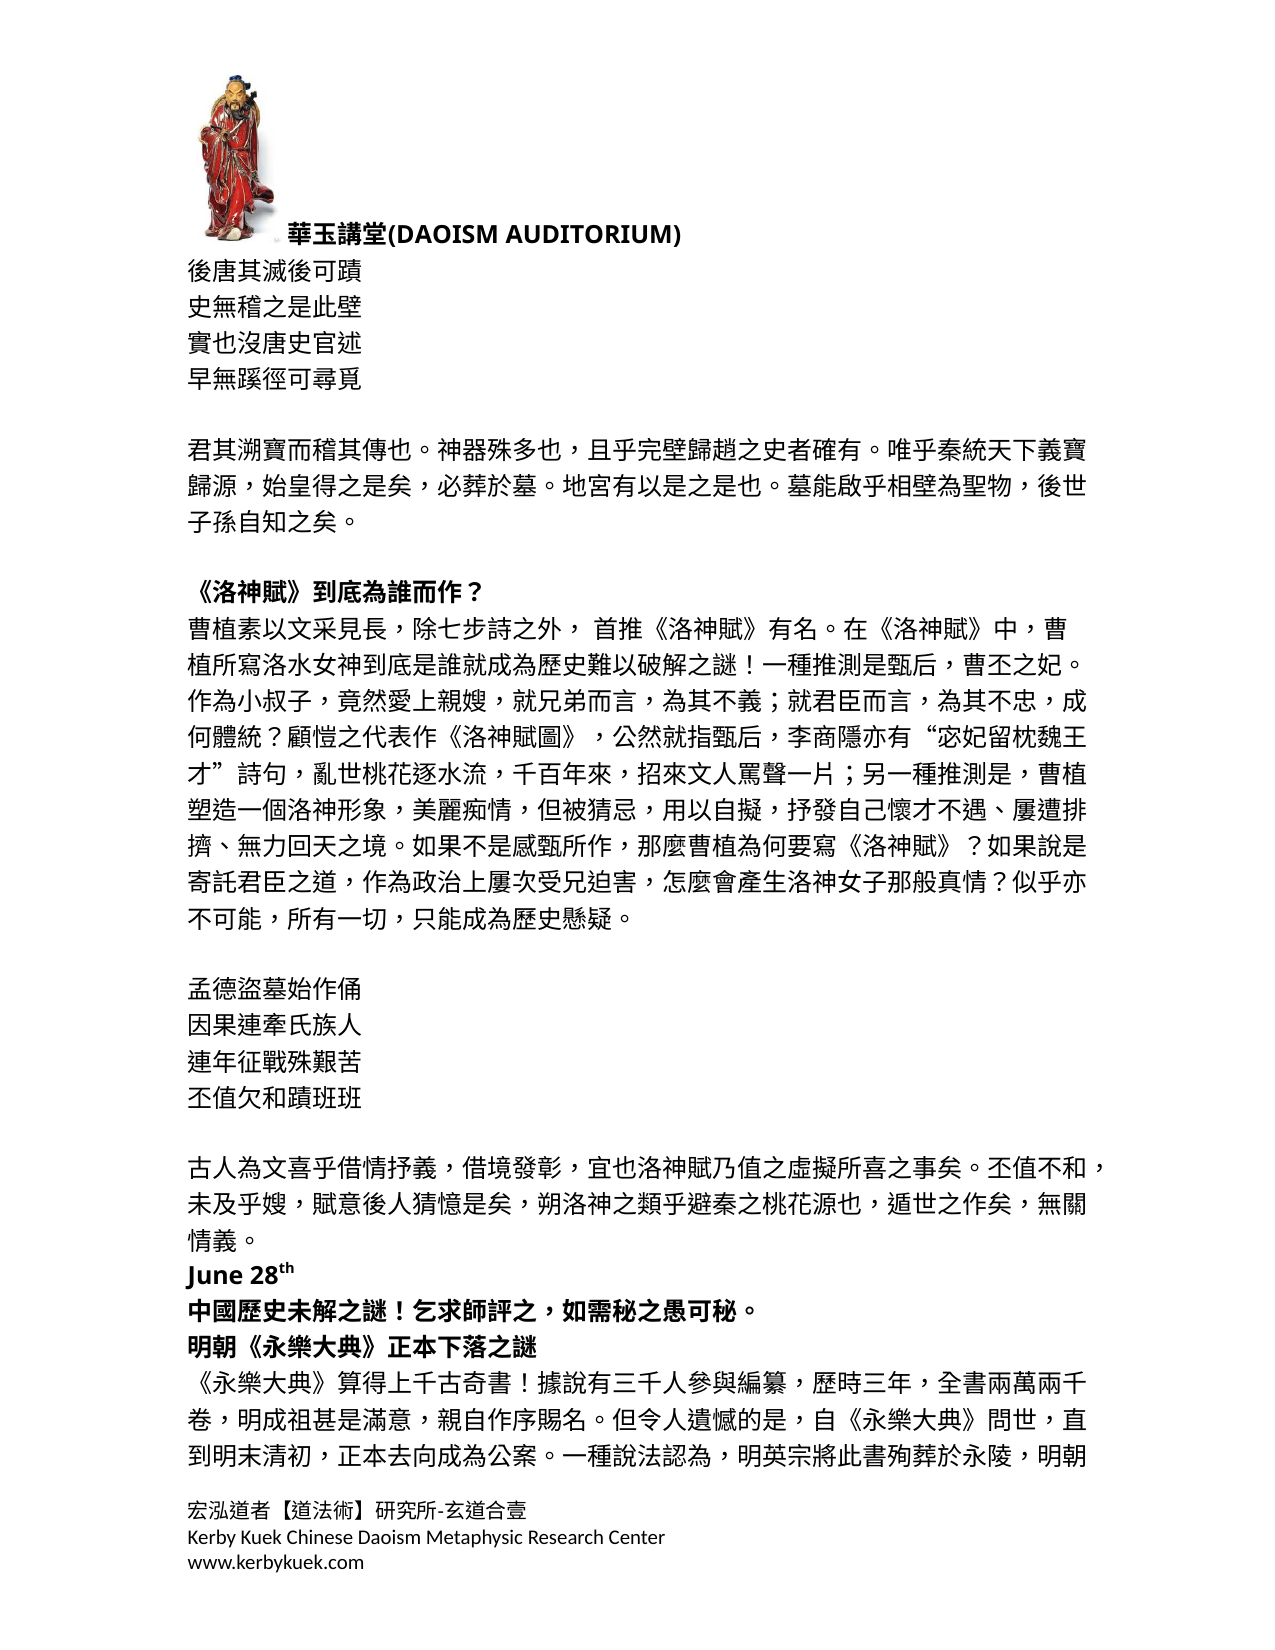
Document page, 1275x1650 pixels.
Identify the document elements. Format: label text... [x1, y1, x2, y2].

text 孟德盜墓始作俑 [187, 969, 1087, 1006]
text 早無蹊徑可尋覓 [187, 360, 1087, 396]
text 曹植素以文采見長，除七步詩之外， 首推《洛神賦》有名。在《洛神賦》中，曹植所寫洛水女神到底是誰就成為歷史難以破解之謎！一種推測是甄后，曹丕之妃。作為小叔子，竟然愛上親嫂，就兄弟而言，為其不義；就君臣而言，為其不忠，成何體統？顧愷之代表作《洛神賦圖》，公然就指甄后，李商隱亦有“宓妃留枕魏王才”詩句，亂世桃花逐水流，千百年來，招來文人罵聲一片；另一種推測是，曹植塑造一個洛神形象，美麗痴情，但被猜忌，用以自擬，抒發自己懷才不遇、屢遭排擠、無力回天之境。如果不是感甄所作，那麼曹植為何要寫《洛神賦》？如果說是寄託君臣之道，作為政治上屢次受兄迫害，怎麼會產生洛神女子那般真情？似乎亦不可能，所有一切，只能成為歷史懸疑。 [187, 609, 1087, 935]
text June 28th [187, 1257, 1087, 1291]
text 明朝《永樂大典》正本下落之謎 [187, 1328, 1087, 1364]
text 《洛神賦》到底為誰而作？ [187, 573, 1087, 609]
text 古人為文喜乎借情抒義，借境發彰，宜也洛神賦乃值之虛擬所喜之事矣。丕值不和，未及乎嫂，賦意後人猜憶是矣，朔洛神之類乎避秦之桃花源也，遁世之作矣，無關情義。 [187, 1148, 1087, 1257]
text 實也沒唐史官述 [187, 323, 1087, 360]
text 連年征戰殊艱苦 [187, 1042, 1087, 1078]
picture [187, 75, 282, 244]
text 中國歷史未解之謎！乞求師評之，如需秘之愚可秘。 [187, 1291, 1087, 1328]
text 君其溯寶而稽其傳也。神器殊多也，且乎完壁歸趙之史者確有。唯乎秦統天下義寶歸源，始皇得之是矣，必葬於墓。地宮有以是之是也。墓能啟乎相壁為聖物，後世子孫自知之矣。 [187, 430, 1087, 539]
text 後唐其滅後可蹟 [187, 251, 1087, 287]
text 丕值欠和蹟班班 [187, 1078, 1087, 1114]
text 史無稽之是此壁 [187, 287, 1087, 323]
text 因果連牽氏族人 [187, 1006, 1087, 1042]
